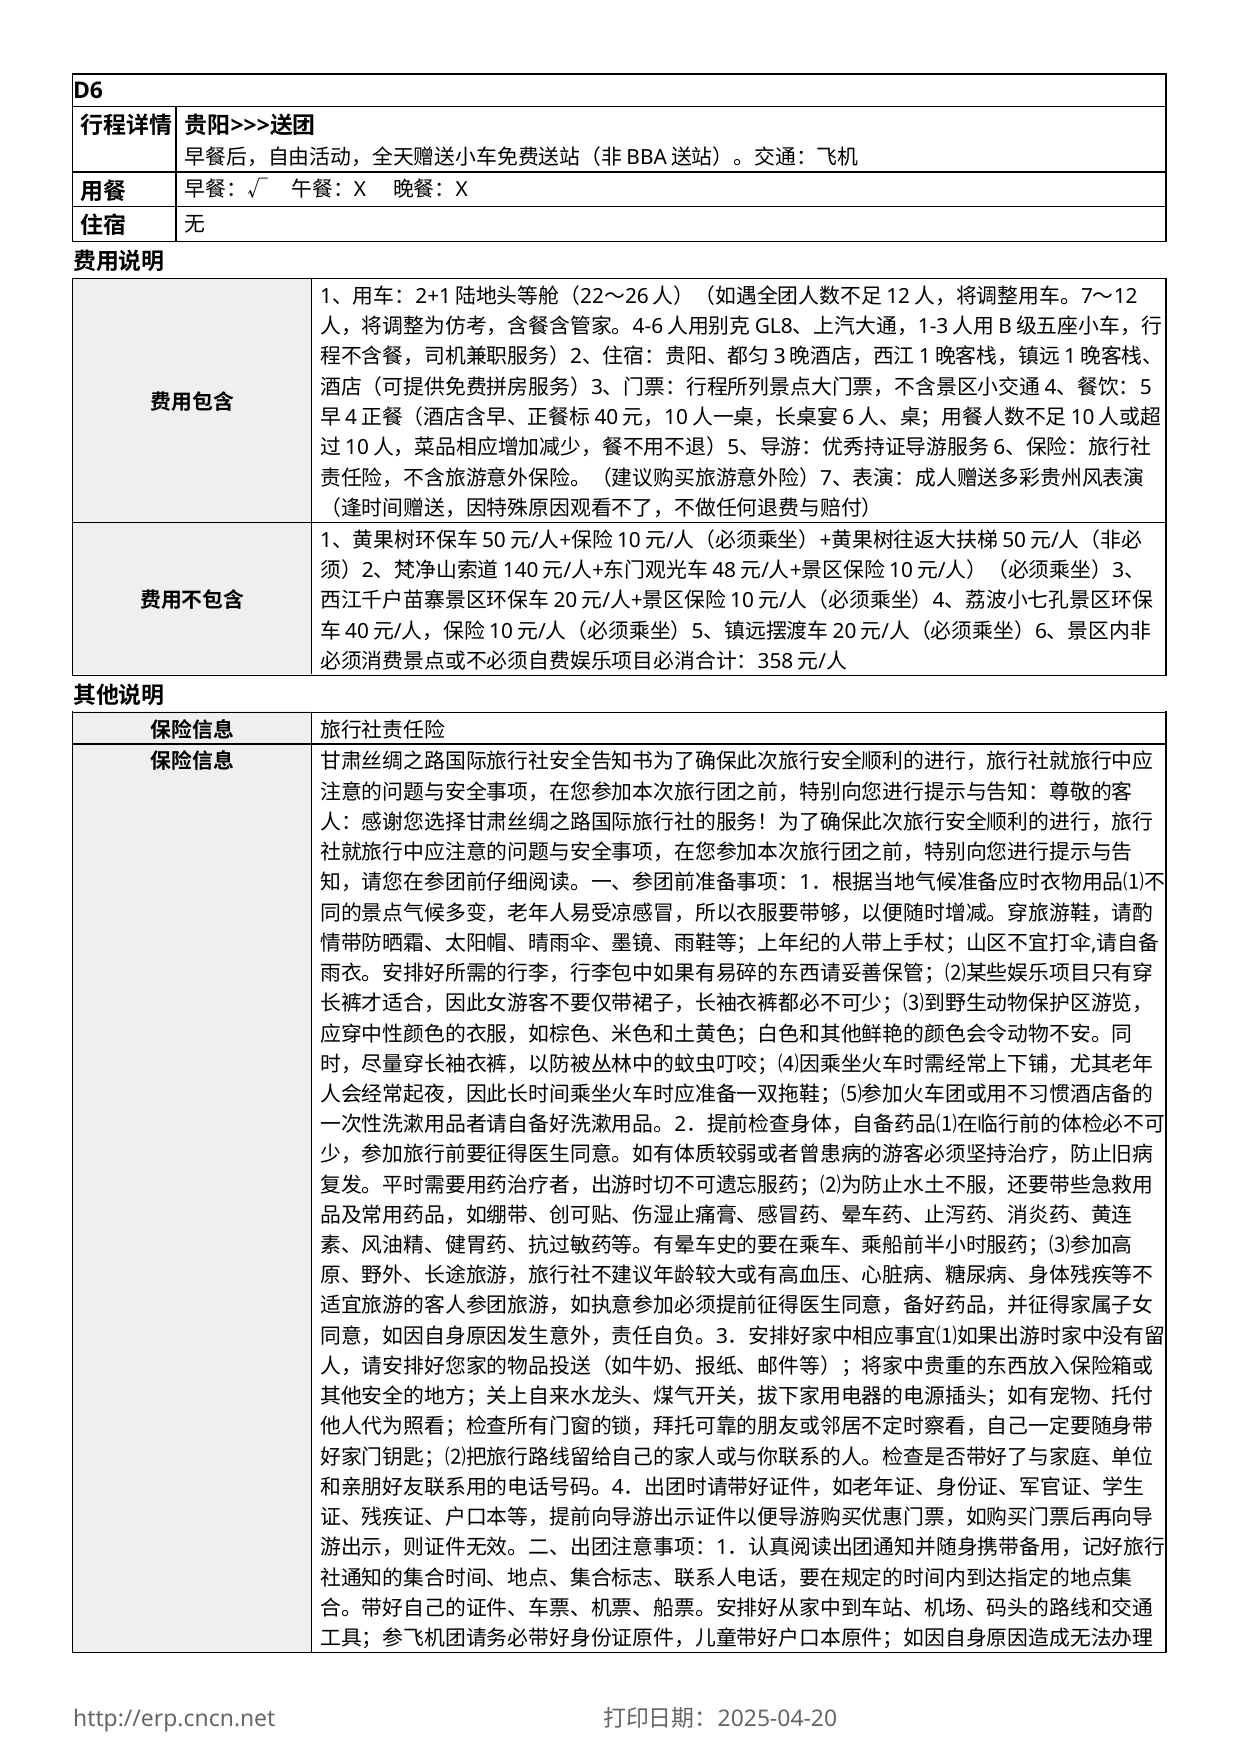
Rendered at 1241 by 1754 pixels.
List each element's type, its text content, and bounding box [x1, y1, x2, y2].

table_cell 费用不包含 [73, 523, 311, 674]
table_cell 贵阳>>>送团 早餐后，自由活动，全天赠送小车免费送站（非BBA送站）。 [177, 107, 1165, 171]
table_header 1、用车：2+1陆地头等舱（22～26人） [312, 279, 1165, 521]
table_header 保险信息 [73, 713, 311, 743]
table_cell 无 [177, 207, 1165, 241]
text 其他说明 [73, 677, 1167, 710]
table_cell 甘肃丝绸之路国际旅行社安全告知书 [312, 745, 1165, 1652]
table_cell 早餐：√ 午餐：X 晚餐：X [177, 173, 1165, 206]
table_cell 保险信息 [73, 745, 311, 1652]
table_header 旅行社责任险 [312, 713, 1165, 743]
text 费用说明 [73, 243, 1167, 276]
table_cell 行程详情 [73, 107, 175, 171]
table_cell 用餐 [73, 173, 175, 206]
table_cell 住宿 [73, 207, 175, 241]
table_cell 1、黄果树环保车50元/人+保险10元/人（必须乘坐）+黄果树往返大扶梯50元/人（非必须） [312, 523, 1165, 674]
table_cell D6 [73, 75, 1165, 106]
table_header 费用包含 [73, 279, 311, 521]
